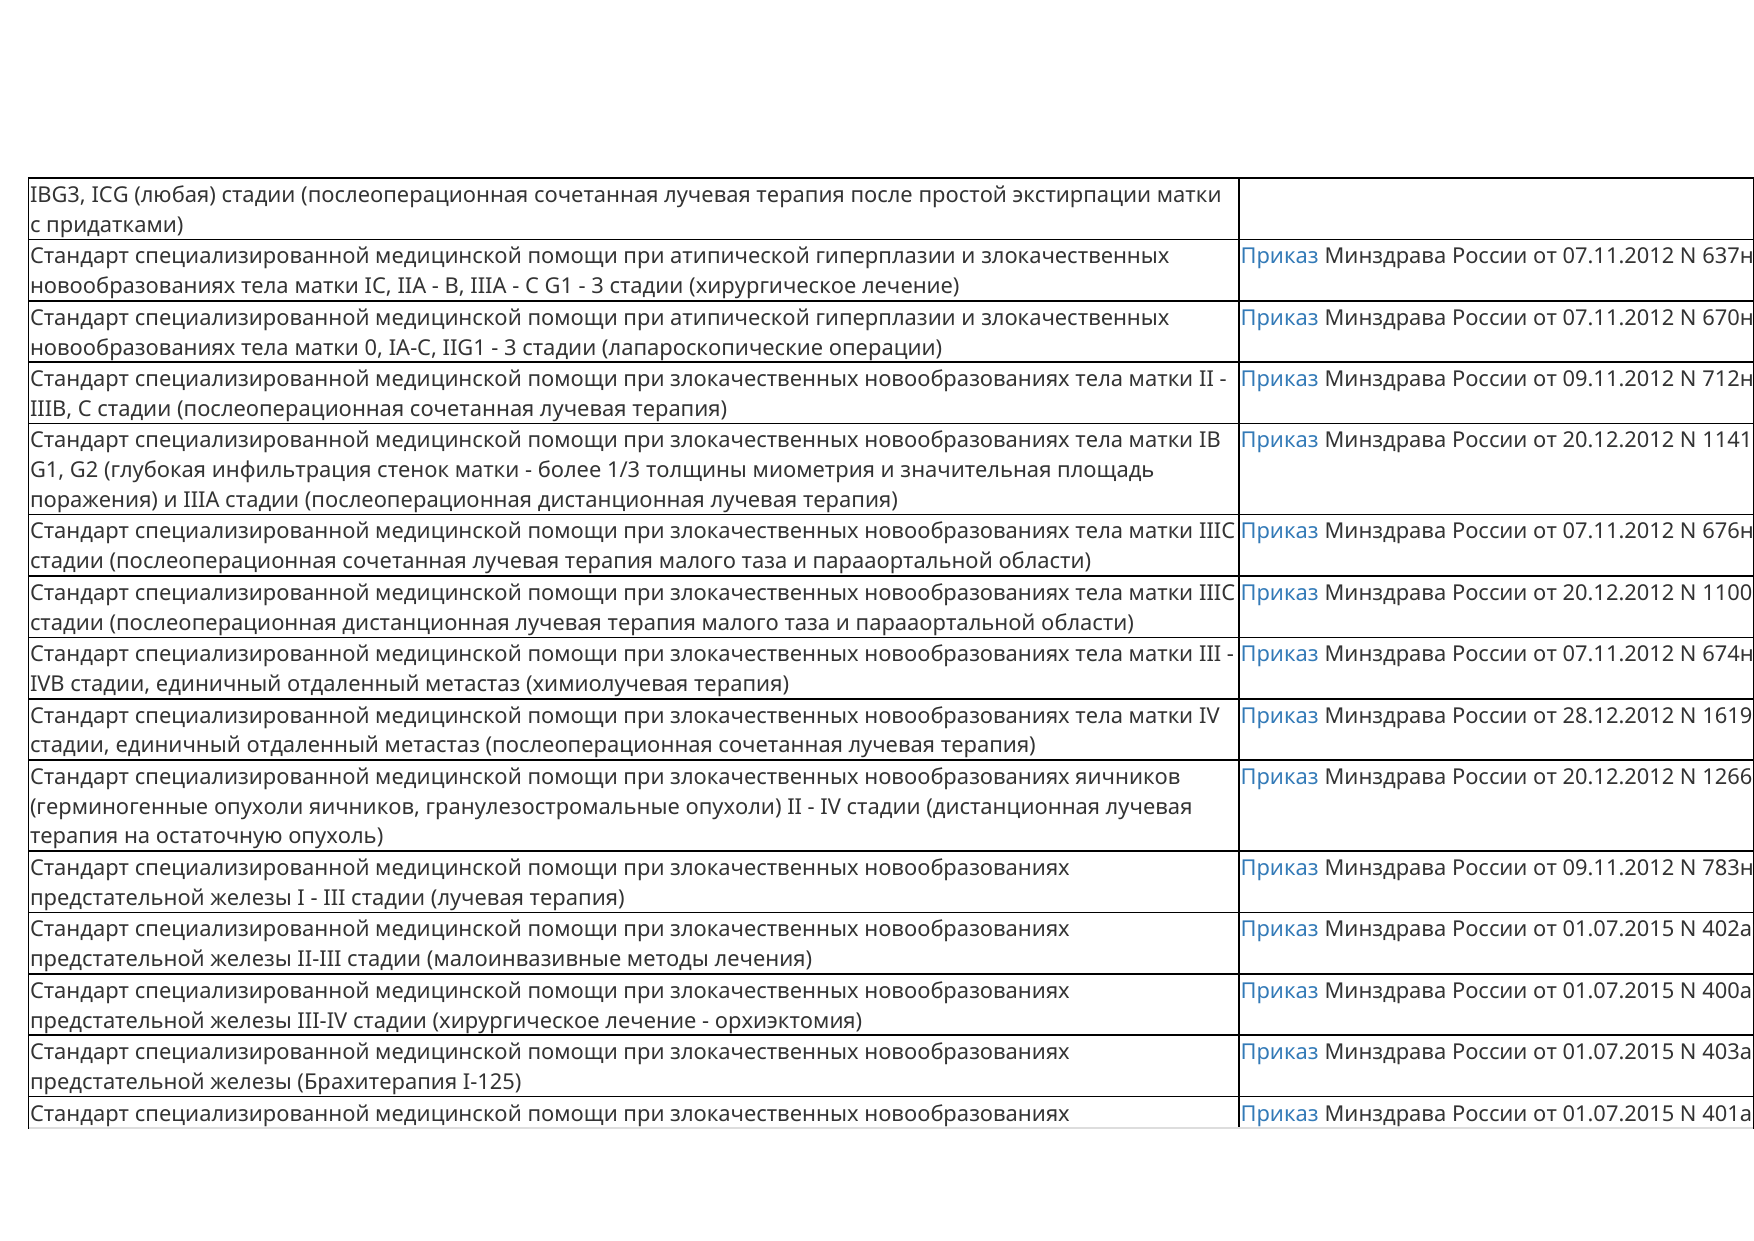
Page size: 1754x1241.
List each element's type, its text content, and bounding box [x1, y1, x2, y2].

table_cell Стандарт специализированной медицинской помощи при атипической гиперплазии и злокачественных новообразованиях тела матки IC, IIA - B, IIIA - C G1 - 3 стадии (хирургическое лечение) [29, 240, 1238, 300]
table_cell Стандарт специализированной медицинской помощи при злокачественных новообразованиях яичников (герминогенные опухоли яичников, гранулезостромальные опухоли) II - IV стадии (дистанционная лучевая терапия на остаточную опухоль) [29, 761, 1238, 850]
table_cell Стандарт специализированной медицинской помощи при атипической гиперплазии и злокачественных новообразованиях тела матки 0, IA-C, IIG1 - 3 стадии (лапароскопические операции) [29, 302, 1238, 361]
table_cell Стандарт специализированной медицинской помощи при злокачественных новообразованиях тела матки IIIC стадии (послеоперационная сочетанная лучевая терапия малого таза и парааортальной области) [29, 515, 1238, 575]
table_cell Стандарт специализированной медицинской помощи при злокачественных новообразованиях предстательной железы (Брахитерапия I-125) [29, 1036, 1238, 1096]
table_cell Стандарт специализированной медицинской помощи при злокачественных новообразованиях тела матки IIIC стадии (послеоперационная дистанционная лучевая терапия малого таза и парааортальной области) [29, 577, 1238, 636]
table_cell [1240, 179, 1753, 238]
table_cell Приказ Минздрава России от 09.11.2012 N 712н [1240, 363, 1753, 423]
table_cell Приказ Минздрава России от 07.11.2012 N 676н [1240, 515, 1753, 575]
table_cell Приказ Минздрава России от 28.12.2012 N 1619н [1240, 700, 1753, 759]
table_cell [1240, 1097, 1753, 1127]
table_cell Приказ Минздрава России от 07.11.2012 N 637н [1240, 240, 1753, 300]
table_cell Приказ Минздрава России от 07.11.2012 N 670н [1240, 302, 1753, 361]
table_cell Приказ Минздрава России от 01.07.2015 N 403ан [1240, 1036, 1753, 1096]
table_cell Приказ Минздрава России от 07.11.2012 N 674н [1240, 638, 1753, 698]
table_cell Стандарт специализированной медицинской помощи при злокачественных новообразованиях предстательной железы III-IV стадии (хирургическое лечение - орхиэктомия) [29, 975, 1238, 1034]
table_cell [29, 179, 1238, 238]
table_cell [29, 1097, 1238, 1127]
table_cell Стандарт специализированной медицинской помощи при злокачественных новообразованиях тела матки II - IIIB, C стадии (послеоперационная сочетанная лучевая терапия) [29, 363, 1238, 423]
table_cell Стандарт специализированной медицинской помощи при злокачественных новообразованиях тела матки IV стадии, единичный отдаленный метастаз (послеоперационная сочетанная лучевая терапия) [29, 700, 1238, 759]
table_cell Стандарт специализированной медицинской помощи при злокачественных новообразованиях предстательной железы II-III стадии (малоинвазивные методы лечения) [29, 913, 1238, 973]
table_cell Стандарт специализированной медицинской помощи при злокачественных новообразованиях тела матки III - IVB стадии, единичный отдаленный метастаз (химиолучевая терапия) [29, 638, 1238, 698]
table_cell Приказ Минздрава России от 20.12.2012 N 1266н [1240, 761, 1753, 850]
table_cell Стандарт специализированной медицинской помощи при злокачественных новообразованиях тела матки IB G1, G2 (глубокая инфильтрация стенок матки - более 1/3 толщины миометрия и значительная площадь поражения) и IIIA стадии (послеоперационная дистанционная лучевая терапия) [29, 424, 1238, 514]
table_cell Стандарт специализированной медицинской помощи при злокачественных новообразованиях предстательной железы I - III стадии (лучевая терапия) [29, 852, 1238, 912]
table_cell Приказ Минздрава России от 09.11.2012 N 783н [1240, 852, 1753, 912]
table_cell Приказ Минздрава России от 20.12.2012 N 1100н [1240, 577, 1753, 636]
table_cell Приказ Минздрава России от 01.07.2015 N 400ан [1240, 975, 1753, 1034]
table_cell Приказ Минздрава России от 01.07.2015 N 402ан [1240, 913, 1753, 973]
table_cell Приказ Минздрава России от 20.12.2012 N 1141н [1240, 424, 1753, 514]
